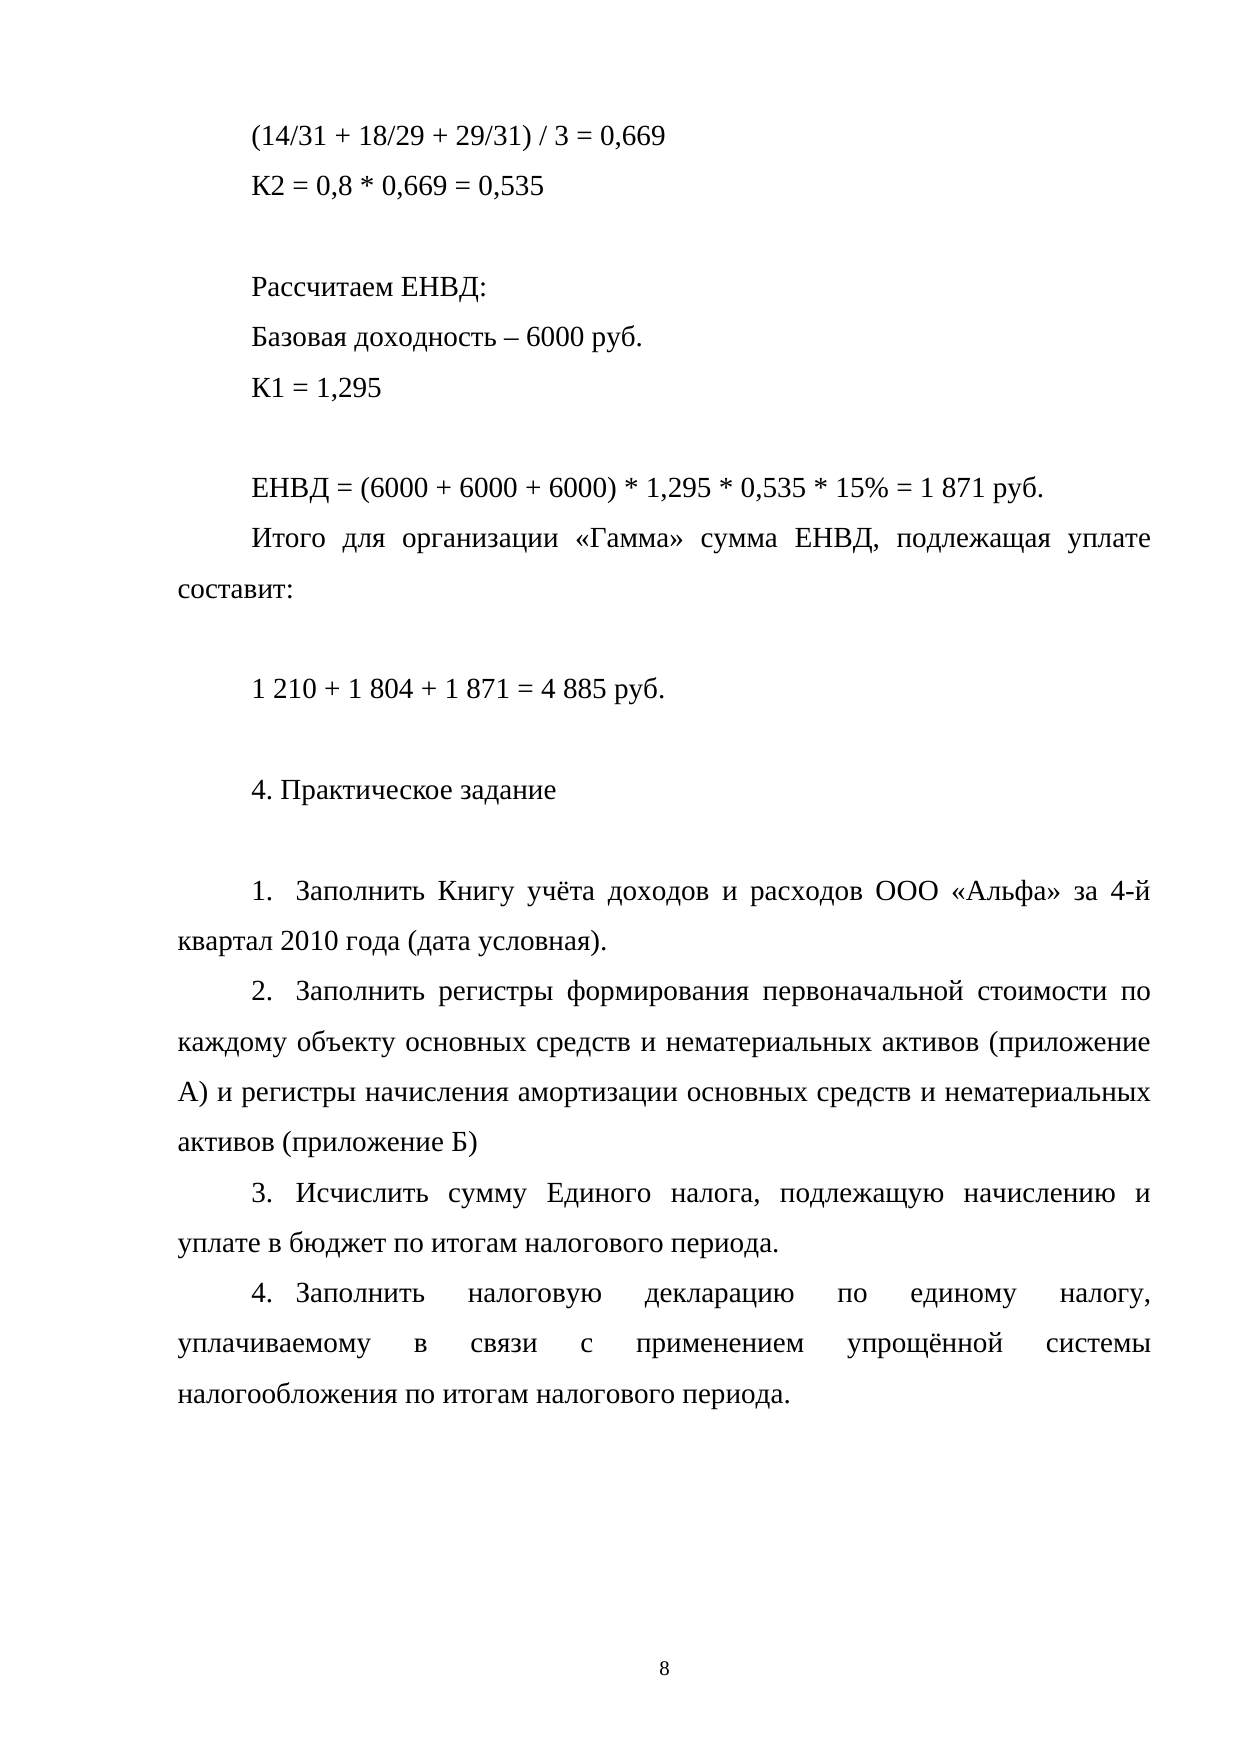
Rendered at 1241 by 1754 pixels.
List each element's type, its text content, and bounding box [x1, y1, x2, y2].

text Рассчитаем ЕНВД: [177, 269, 1152, 303]
list Заполнить регистры формирования первоначальной стоимости по каждому объекту основных средств и нематериальных активов (приложение А) и регистры начисления амортизации основных средств и нематериальных активов (приложение Б) [177, 973, 1152, 1158]
list Исчислить сумму Единого налога, подлежащую начислению и уплате в бюджет по итогам налогового периода. [177, 1175, 1152, 1258]
list Заполнить налоговую декларацию по единому налогу, уплачиваемому в связи с применением упрощённой системы налогообложения по итогам налогового периода. [177, 1275, 1152, 1409]
text Базовая доходность – 6000 руб. [177, 319, 1152, 353]
list Заполнить Книгу учёта доходов и расходов ООО «Альфа» за 4-й квартал 2010 года (дата условная). [177, 873, 1152, 957]
text (14/31 + 18/29 + 29/31) / 3 = 0,669 [177, 118, 1152, 152]
subtitle 4. Практическое задание [177, 772, 1152, 806]
text К2 = 0,8 * 0,669 = 0,535 [177, 168, 1152, 202]
text К1 = 1,295 [177, 370, 1152, 403]
text 1 210 + 1 804 + 1 871 = 4 885 руб. [177, 672, 1152, 705]
text Итого для организации «Гамма» сумма ЕНВД, подлежащая уплате составит: [177, 521, 1152, 604]
text ЕНВД = (6000 + 6000 + 6000) * 1,295 * 0,535 * 15% = 1 871 руб. [177, 470, 1152, 504]
